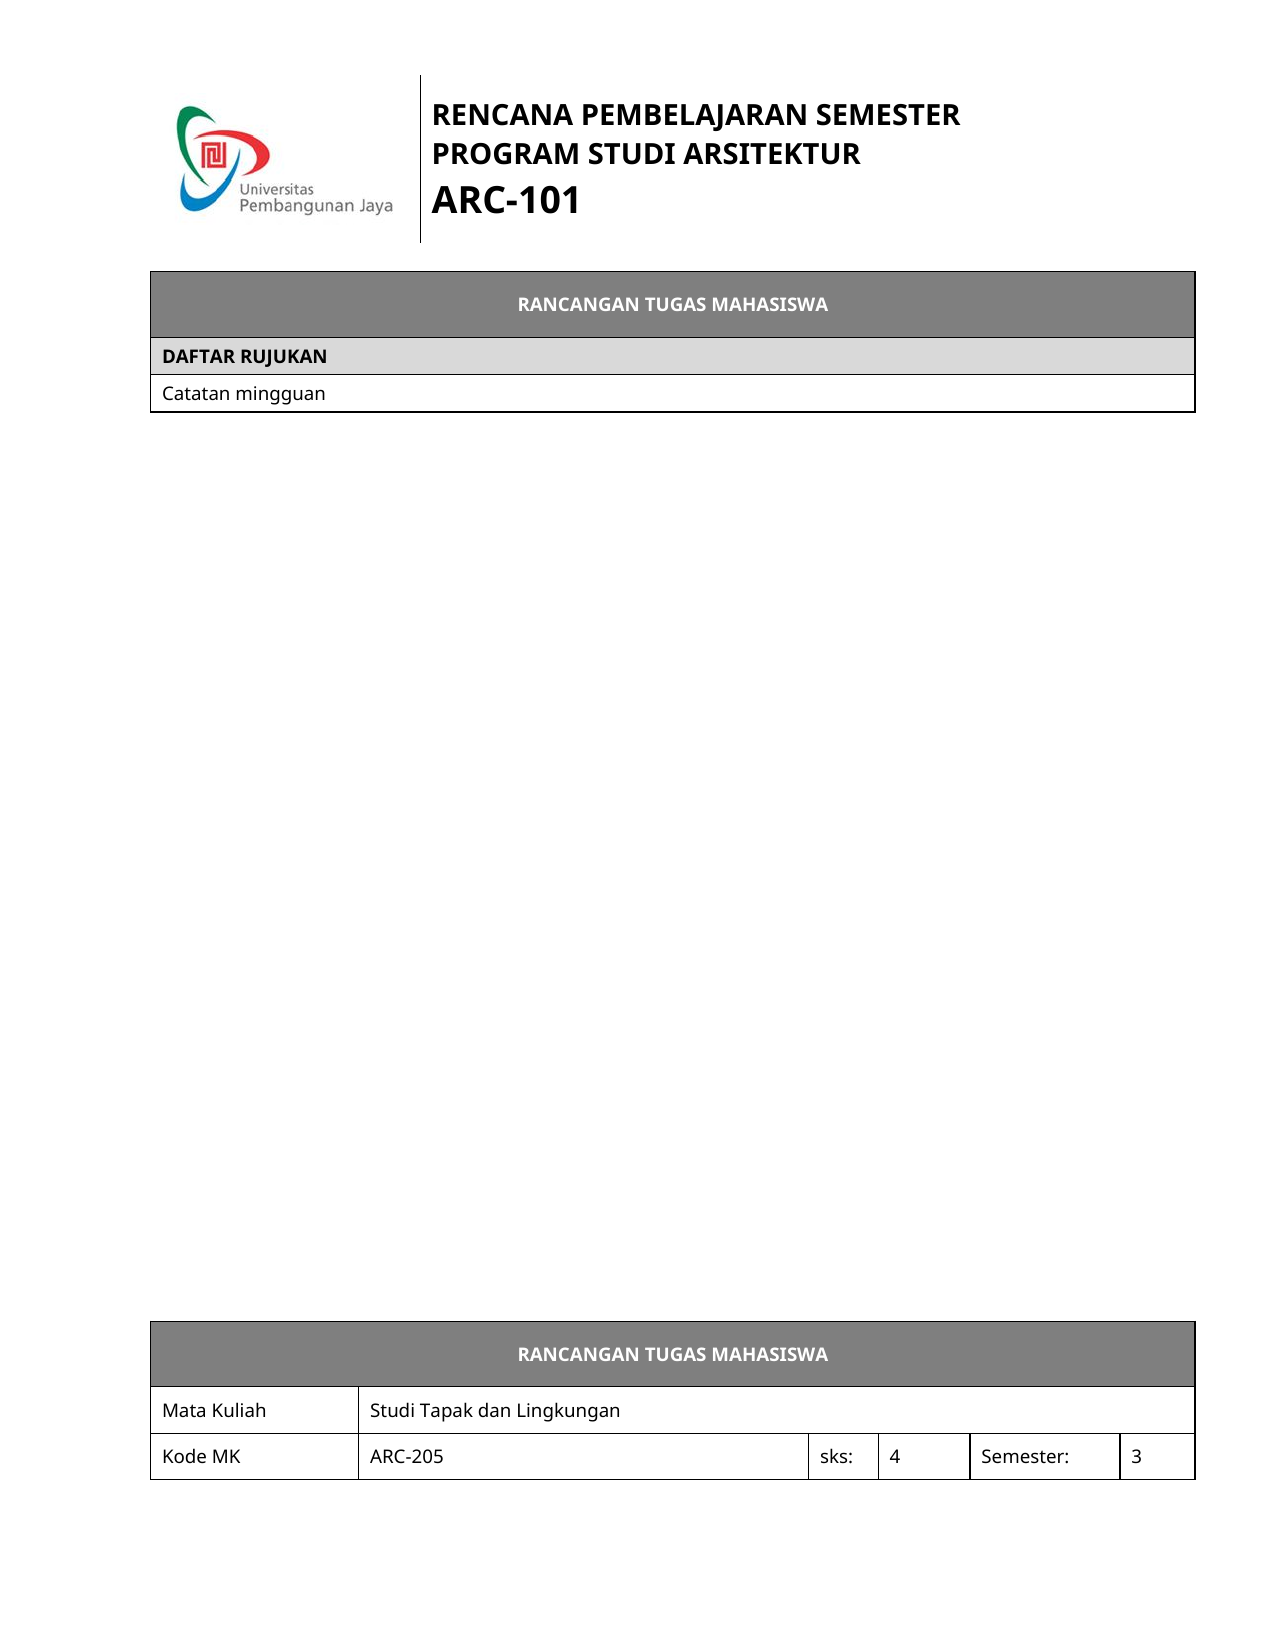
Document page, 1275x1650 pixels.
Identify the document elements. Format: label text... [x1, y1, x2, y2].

table_header RANCANGAN TUGAS MAHASISWA [151, 1322, 1194, 1386]
table_cell Semester: [971, 1434, 1119, 1479]
table_cell Mata Kuliah [151, 1387, 358, 1433]
table_cell Kode MK [151, 1434, 358, 1479]
table_cell ARC-205 [359, 1434, 808, 1479]
table_cell 3 [1121, 1434, 1194, 1479]
picture [143, 93, 401, 225]
table_cell sks: [809, 1434, 878, 1479]
table_header RANCANGAN TUGAS MAHASISWA [151, 272, 1194, 337]
table_cell Catatan mingguan [151, 375, 1194, 411]
table_cell Studi Tapak dan Lingkungan [359, 1387, 1194, 1433]
table_cell DAFTAR RUJUKAN [151, 338, 1194, 374]
table_cell 4 [879, 1434, 969, 1479]
